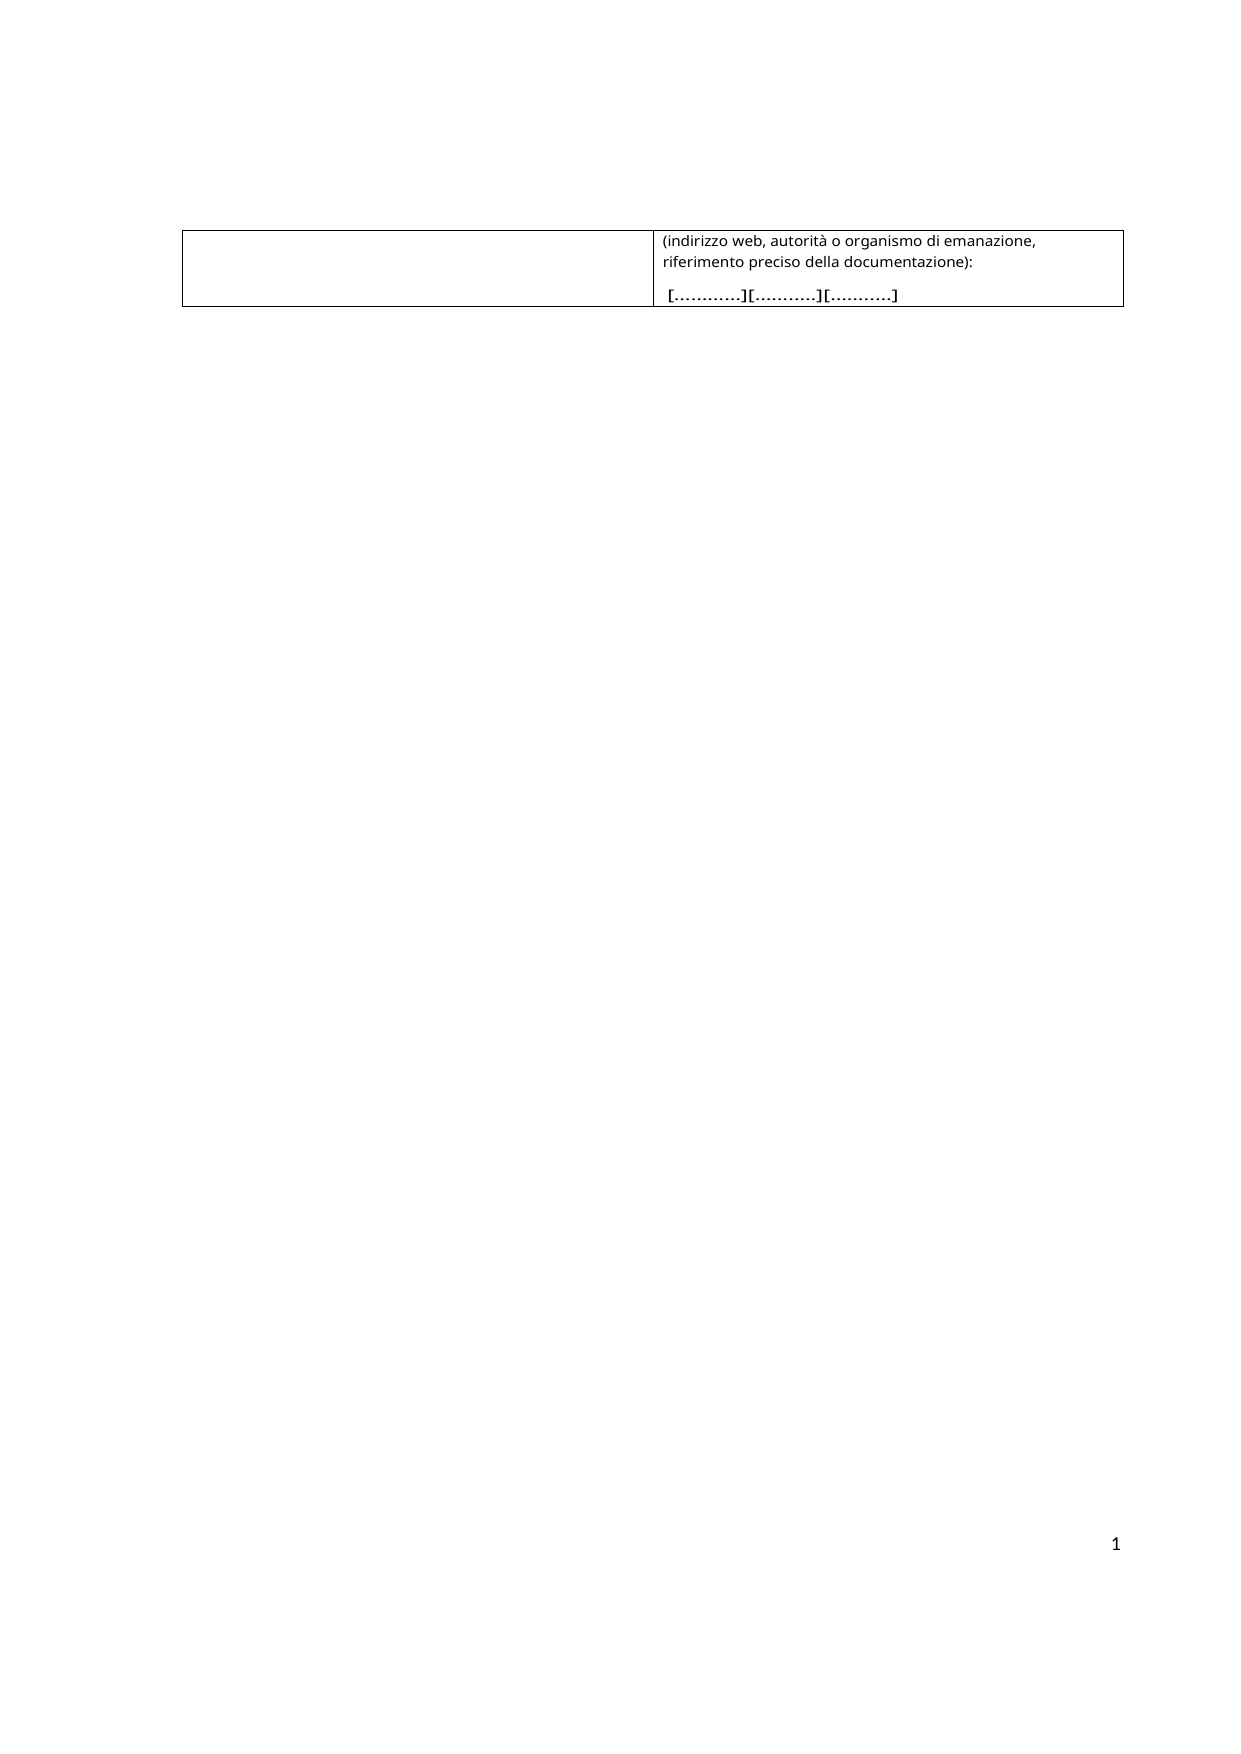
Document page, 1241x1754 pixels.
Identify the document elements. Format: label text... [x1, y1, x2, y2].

table_header [183, 231, 653, 306]
table_header (indirizzo web, autorità o organismo di emanazione, riferimento preciso della documentazione): […………][……..…][……..…] [654, 231, 1123, 306]
